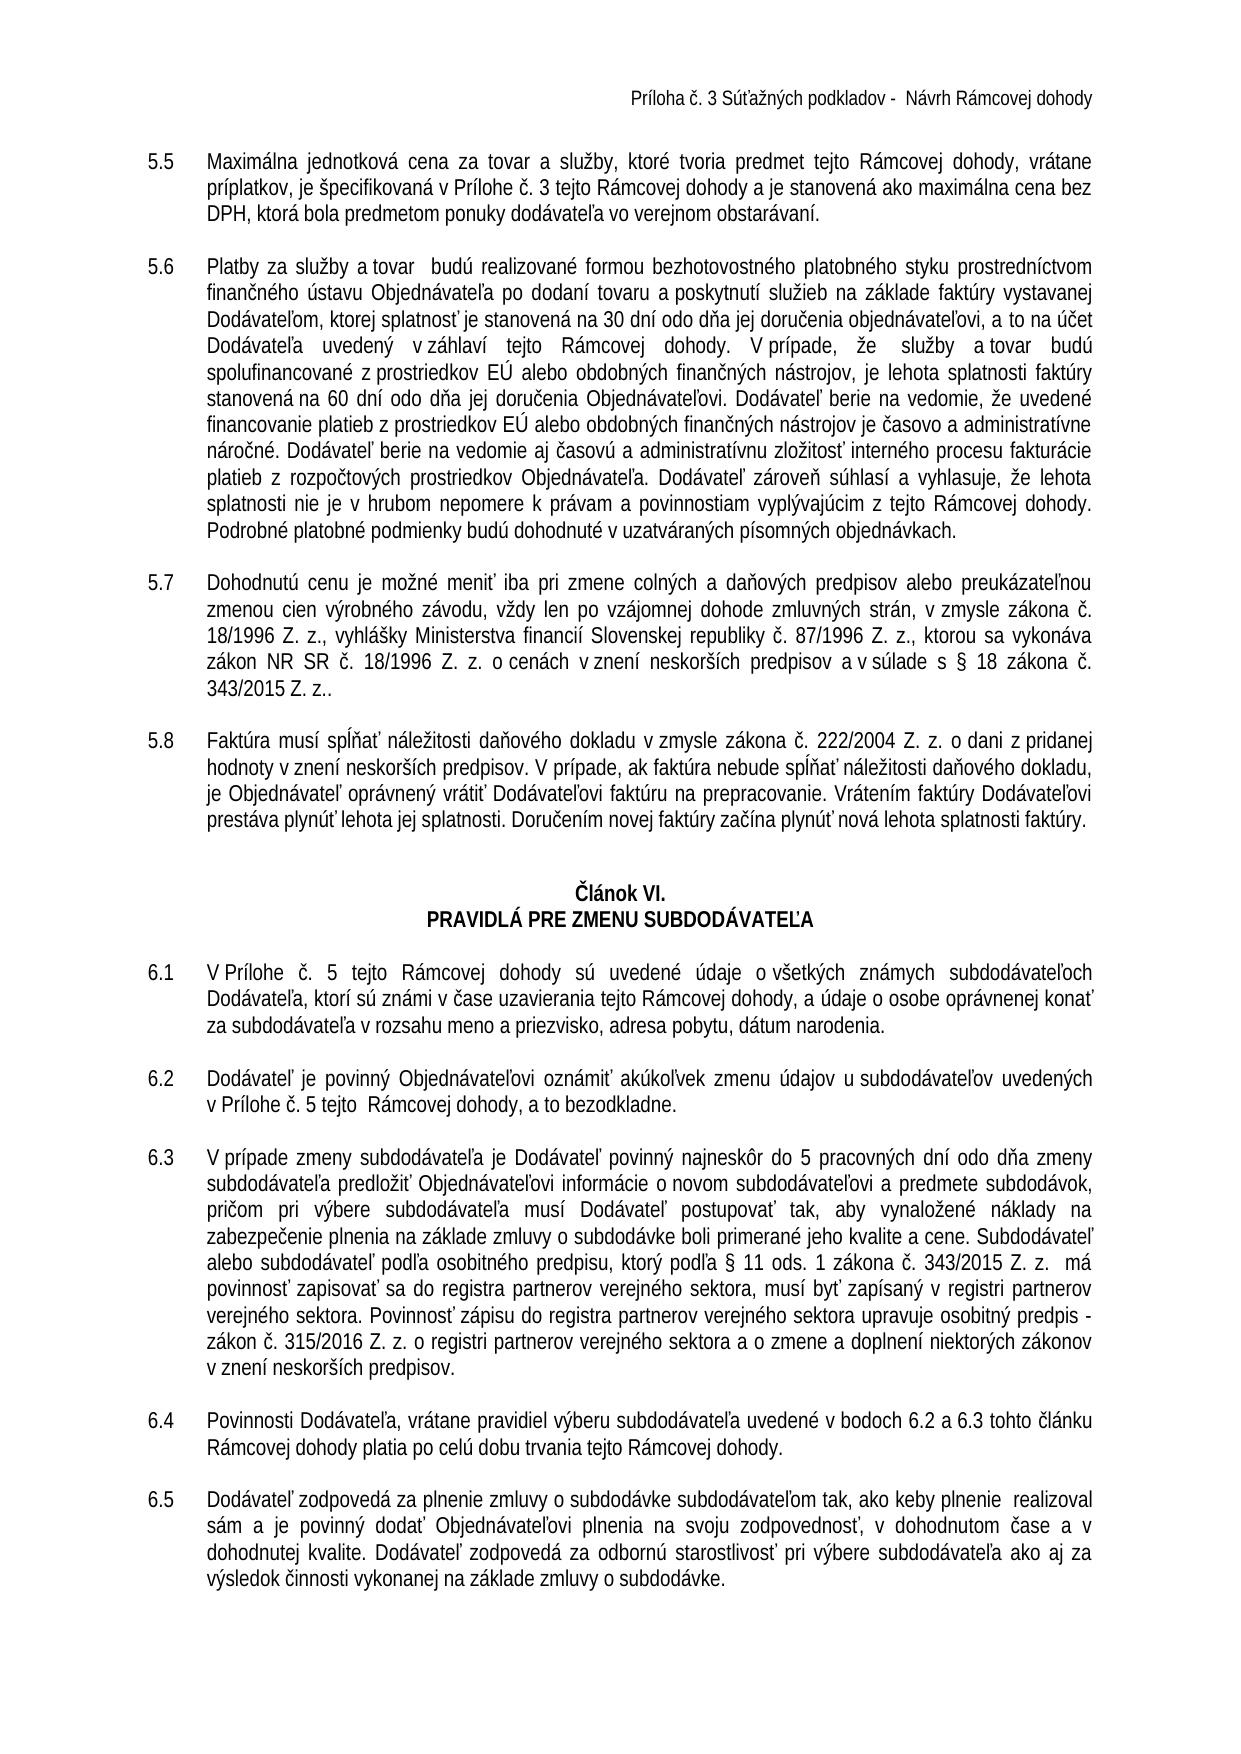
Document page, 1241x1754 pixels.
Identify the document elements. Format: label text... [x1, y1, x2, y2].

list Dohodnutú cenu je možné meniť iba pri zmene colných a daňových predpisov alebo preukázateľnou zmenou cien výrobného závodu, vždy len po vzájomnej dohode zmluvných strán, v zmysle zákona č. 18/1996 Z. z., vyhlášky Ministerstva financií Slovenskej republiky č. 87/1996 Z. z., ktorou sa vykonáva zákon NR SR č. 18/1996 Z. z. o cenách v znení neskorších predpisov a v súlade s § 18 zákona č. 343/2015 Z. z.. [148, 569, 1093, 701]
list V prípade zmeny subdodávateľa je Dodávateľ povinný najneskôr do 5 pracovných dní odo dňa zmeny subdodávateľa predložiť Objednávateľovi informácie o novom subdodávateľovi a predmete subdodávok, pričom pri výbere subdodávateľa musí Dodávateľ postupovať tak, aby vynaložené náklady na zabezpečenie plnenia na základe zmluvy o subdodávke boli primerané jeho kvalite a cene. Subdodávateľ alebo subdodávateľ podľa osobitného predpisu, ktorý podľa § 11 ods. 1 zákona č. 343/2015 Z. z. má povinnosť zapisovať sa do registra partnerov verejného sektora, musí byť zapísaný v registri partnerov verejného sektora. Povinnosť zápisu do registra partnerov verejného sektora upravuje osobitný predpis - zákon č. 315/2016 Z. z. o registri partnerov verejného sektora a o zmene a doplnení niektorých zákonov v znení neskorších predpisov. [148, 1143, 1093, 1381]
list V Prílohe č. 5 tejto Rámcovej dohody sú uvedené údaje o všetkých známych subdodávateľoch Dodávateľa, ktorí sú známi v čase uzavierania tejto Rámcovej dohody, a údaje o osobe oprávnenej konať za subdodávateľa v rozsahu meno a priezvisko, adresa pobytu, dátum narodenia. [148, 959, 1093, 1038]
list Platby za služby a tovar budú realizované formou bezhotovostného platobného styku prostredníctvom finančného ústavu Objednávateľa po dodaní tovaru a poskytnutí služieb na základe faktúry vystavanej Dodávateľom, ktorej splatnosť je stanovená na 30 dní odo dňa jej doručenia objednávateľovi, a to na účet Dodávateľa uvedený v záhlaví tejto Rámcovej dohody. V prípade, že služby a tovar budú spolufinancované z prostriedkov EÚ alebo obdobných finančných nástrojov, je lehota splatnosti faktúry stanovená na 60 dní odo dňa jej doručenia Objednávateľovi. Dodávateľ berie na vedomie, že uvedené financovanie platieb z prostriedkov EÚ alebo obdobných finančných nástrojov je časovo a administratívne náročné. Dodávateľ berie na vedomie aj časovú a administratívnu zložitosť interného procesu fakturácie platieb z rozpočtových prostriedkov Objednávateľa. Dodávateľ zároveň súhlasí a vyhlasuje, že lehota splatnosti nie je v hrubom nepomere k právam a povinnostiam vyplývajúcim z tejto Rámcovej dohody. Podrobné platobné podmienky budú dohodnuté v uzatváraných písomných objednávkach. [148, 253, 1093, 543]
list Povinnosti Dodávateľa, vrátane pravidiel výberu subdodávateľa uvedené v bodoch 6.2 a 6.3 tohto článku Rámcovej dohody platia po celú dobu trvania tejto Rámcovej dohody. [148, 1407, 1093, 1460]
text Článok VI. [148, 880, 1093, 906]
text PRAVIDLÁ PRE ZMENU SUBDODÁVATEĽA [148, 906, 1093, 933]
list Maximálna jednotková cena za tovar a služby, ktoré tvoria predmet tejto Rámcovej dohody, vrátane príplatkov, je špecifikovaná v Prílohe č. 3 tejto Rámcovej dohody a je stanovená ako maximálna cena bez DPH, ktorá bola predmetom ponuky dodávateľa vo verejnom obstarávaní. [148, 148, 1093, 227]
list Dodávateľ je povinný Objednávateľovi oznámiť akúkoľvek zmenu údajov u subdodávateľov uvedených v Prílohe č. 5 tejto Rámcovej dohody, a to bezodkladne. [148, 1064, 1093, 1117]
list Faktúra musí spĺňať náležitosti daňového dokladu v zmysle zákona č. 222/2004 Z. z. o dani z pridanej hodnoty v znení neskorších predpisov. V prípade, ak faktúra nebude spĺňať náležitosti daňového dokladu, je Objednávateľ oprávnený vrátiť Dodávateľovi faktúru na prepracovanie. Vrátením faktúry Dodávateľovi prestáva plynúť lehota jej splatnosti. Doručením novej faktúry začína plynúť nová lehota splatnosti faktúry. [148, 727, 1093, 833]
list Dodávateľ zodpovedá za plnenie zmluvy o subdodávke subdodávateľom tak, ako keby plnenie realizoval sám a je povinný dodať Objednávateľovi plnenia na svoju zodpovednosť, v dohodnutom čase a v dohodnutej kvalite. Dodávateľ zodpovedá za odbornú starostlivosť pri výbere subdodávateľa ako aj za výsledok činnosti vykonanej na základe zmluvy o subdodávke. [148, 1486, 1093, 1592]
